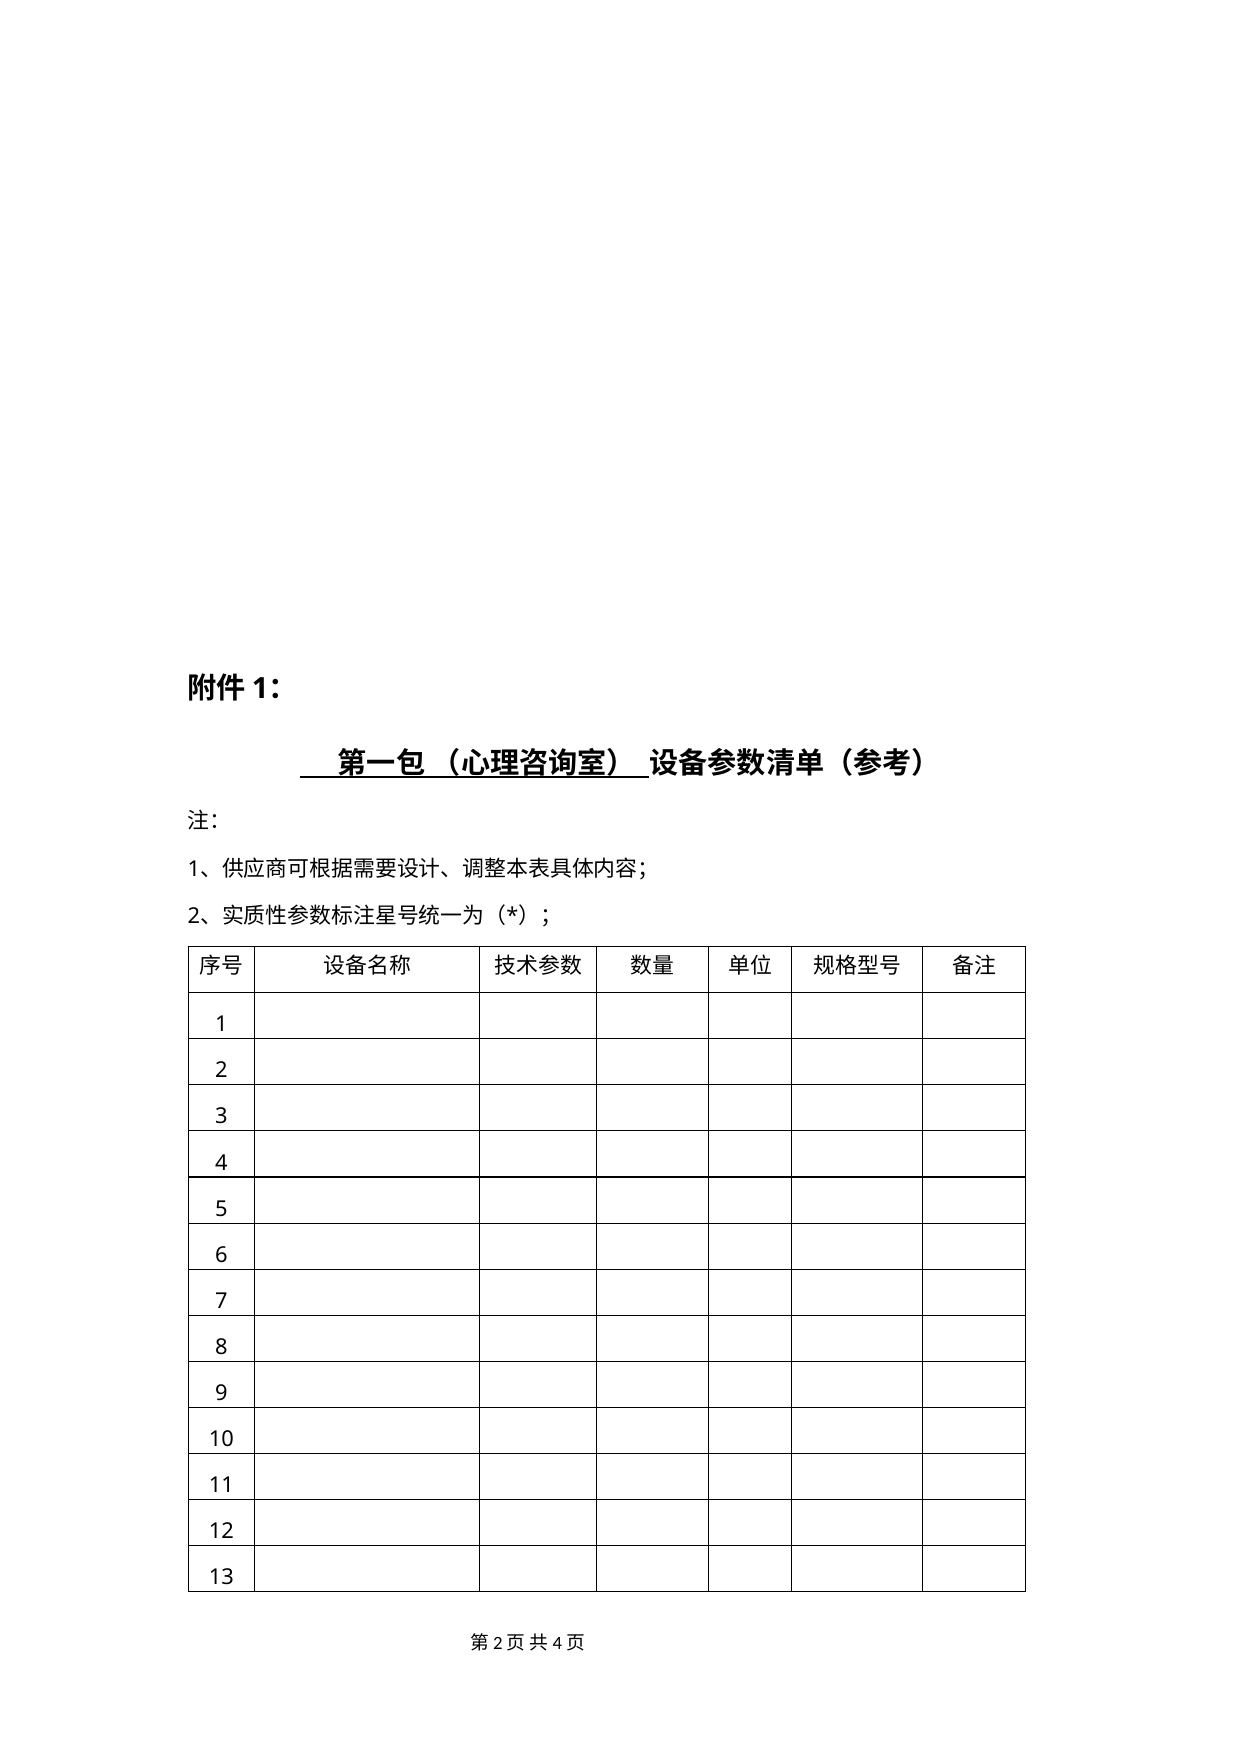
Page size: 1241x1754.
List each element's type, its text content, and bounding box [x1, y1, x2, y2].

table_cell [923, 1454, 1025, 1499]
table_cell 1 [189, 993, 254, 1038]
table_cell 8 [189, 1316, 254, 1361]
table_cell [597, 1362, 708, 1407]
table_header 设备名称 [255, 947, 479, 992]
table_cell [597, 1270, 708, 1314]
table_cell [255, 1224, 479, 1268]
table_cell [709, 1270, 791, 1314]
table_cell [255, 1270, 479, 1314]
table_cell [480, 1316, 596, 1361]
table_header 数量 [597, 947, 708, 992]
table_cell [709, 1500, 791, 1545]
table_cell [709, 993, 791, 1038]
table_cell [709, 1546, 791, 1591]
table_cell [597, 1408, 708, 1453]
table_cell [923, 1178, 1025, 1222]
table_cell [709, 1178, 791, 1222]
table_cell 12 [189, 1500, 254, 1545]
table_cell [792, 1178, 922, 1222]
table_cell [792, 1454, 922, 1499]
table_cell [792, 1546, 922, 1591]
text 注： [187, 803, 1053, 835]
table_cell [792, 1362, 922, 1407]
table_cell [480, 1454, 596, 1499]
table_cell [480, 1270, 596, 1314]
table_cell [709, 1131, 791, 1176]
table_header 备注 [923, 947, 1025, 992]
table_cell [792, 1316, 922, 1361]
table_cell [792, 1085, 922, 1130]
table_cell [480, 1178, 596, 1222]
table_cell [923, 1362, 1025, 1407]
table_cell [923, 1224, 1025, 1268]
table_cell 2 [189, 1039, 254, 1084]
table_cell [923, 993, 1025, 1038]
table_cell 9 [189, 1362, 254, 1407]
table_cell [480, 1408, 596, 1453]
table_cell [480, 1546, 596, 1591]
table_cell [255, 1362, 479, 1407]
table_cell [709, 1224, 791, 1268]
table_cell [923, 1131, 1025, 1176]
table_cell [923, 1316, 1025, 1361]
table_cell [480, 1131, 596, 1176]
table_cell [792, 993, 922, 1038]
table_cell [792, 1224, 922, 1268]
table_cell [597, 993, 708, 1038]
table_cell [255, 1085, 479, 1130]
table_cell 10 [189, 1408, 254, 1453]
table_cell [255, 1039, 479, 1084]
table_cell 6 [189, 1224, 254, 1268]
table_cell [923, 1270, 1025, 1314]
table_cell [709, 1408, 791, 1453]
table_cell [255, 1316, 479, 1361]
table_cell [792, 1131, 922, 1176]
table_cell [480, 1362, 596, 1407]
table_cell [480, 1039, 596, 1084]
table_cell [709, 1085, 791, 1130]
table_cell [709, 1362, 791, 1407]
table_cell [792, 1039, 922, 1084]
table_cell [597, 1131, 708, 1176]
table_cell [597, 1085, 708, 1130]
table_cell [597, 1178, 708, 1222]
table_cell 5 [189, 1178, 254, 1222]
table_cell [792, 1270, 922, 1314]
table_header 规格型号 [792, 947, 922, 992]
table_cell [923, 1408, 1025, 1453]
table_cell [792, 1500, 922, 1545]
table_cell 3 [189, 1085, 254, 1130]
table_cell [597, 1454, 708, 1499]
table_cell [709, 1039, 791, 1084]
table_cell [923, 1500, 1025, 1545]
list 供应商可根据需要设计、调整本表具体内容； [187, 851, 1053, 883]
table_cell [923, 1039, 1025, 1084]
table_cell [597, 1039, 708, 1084]
table_cell [255, 1408, 479, 1453]
table_cell [709, 1316, 791, 1361]
table_cell [597, 1224, 708, 1268]
table_cell 11 [189, 1454, 254, 1499]
table_cell [923, 1546, 1025, 1591]
table_cell [792, 1408, 922, 1453]
table_cell [597, 1500, 708, 1545]
table_cell [709, 1454, 791, 1499]
text 第一包 （心理咨询室） 设备参数清单（参考） [187, 740, 1053, 782]
table_header 单位 [709, 947, 791, 992]
table_cell [255, 993, 479, 1038]
table_cell [597, 1316, 708, 1361]
table_header 序号 [189, 947, 254, 992]
table_cell [480, 1224, 596, 1268]
text 附件1： [187, 654, 1053, 719]
table_cell [480, 1500, 596, 1545]
table_cell [255, 1131, 479, 1176]
table_cell [480, 993, 596, 1038]
table_cell [597, 1546, 708, 1591]
table_cell [255, 1178, 479, 1222]
table_cell 13 [189, 1546, 254, 1591]
table_cell [923, 1085, 1025, 1130]
table_header 技术参数 [480, 947, 596, 992]
table_cell [480, 1085, 596, 1130]
table_cell [255, 1454, 479, 1499]
table_cell [255, 1546, 479, 1591]
table_cell 4 [189, 1131, 254, 1176]
table_cell 7 [189, 1270, 254, 1314]
table_cell [255, 1500, 479, 1545]
list 实质性参数标注星号统一为（*）； [187, 898, 1053, 930]
